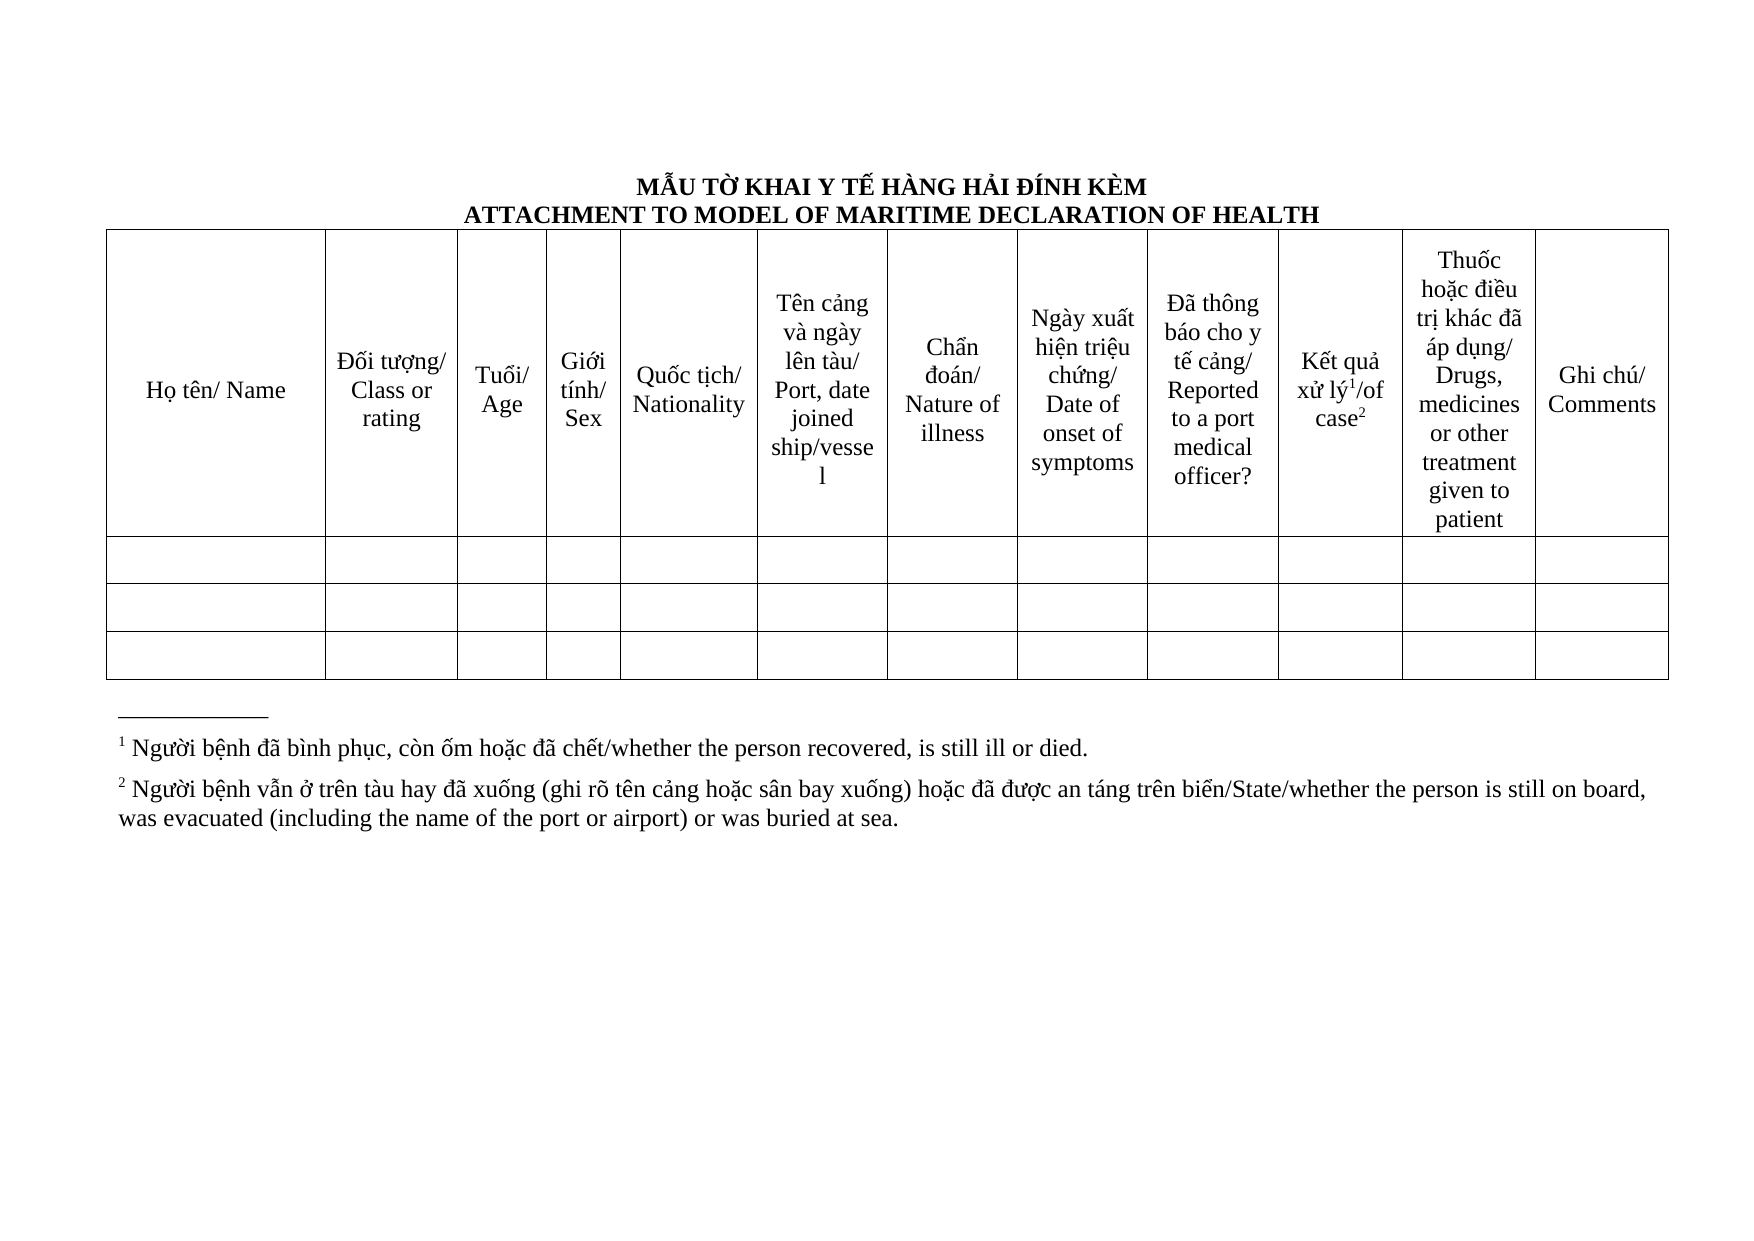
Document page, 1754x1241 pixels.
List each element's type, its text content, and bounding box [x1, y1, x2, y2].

table_cell [1279, 584, 1402, 631]
table_cell [1279, 537, 1402, 583]
table_cell [1018, 537, 1147, 583]
table_header Kết quả xử lý1/of case2 [1279, 230, 1402, 536]
table_header Đối tượng/ Class or rating [326, 230, 457, 536]
table_cell [1018, 584, 1147, 631]
table_header Đã thông báo cho y tế cảng/ Reported to a port medical officer? [1148, 230, 1278, 536]
table_cell [326, 537, 457, 583]
table_cell [326, 584, 457, 631]
table_cell [547, 584, 620, 631]
table_cell [888, 537, 1017, 583]
text MẪU TỜ KHAI Y TẾ HÀNG HẢI ĐÍNH KÈM ATTACHMENT TO MODEL OF MARITIME DECLARATION OF HEALTH [118, 172, 1665, 229]
table_header Quốc tịch/ Nationality [621, 230, 757, 536]
table_cell [1018, 632, 1147, 678]
table_cell [1279, 632, 1402, 678]
table_cell [1403, 632, 1535, 678]
text 2 Người bệnh vẫn ở trên tàu hay đã xuống (ghi rõ tên cảng hoặc sân bay xuống) hoặc đã được an táng trên biển/State/whether the person is still on board, was evacuated (including the name of the port or airport) or was buried at sea. [118, 774, 1665, 832]
text ____________ [118, 692, 1665, 720]
table_cell [621, 537, 757, 583]
table_cell [1536, 632, 1668, 678]
table_cell [1536, 584, 1668, 631]
table_cell [1403, 537, 1535, 583]
table_cell [458, 537, 546, 583]
table_cell [326, 632, 457, 678]
table_header Giới tính/ Sex [547, 230, 620, 536]
table_header Họ tên/ Name [107, 230, 325, 536]
table_header Tên cảng và ngày lên tàu/ Port, date joined ship/vessel [758, 230, 887, 536]
table_cell [888, 584, 1017, 631]
table_header Ngày xuất hiện triệu chứng/ Date of onset of symptoms [1018, 230, 1147, 536]
table_cell [107, 584, 325, 631]
table_cell [1148, 537, 1278, 583]
table_cell [458, 584, 546, 631]
table_cell [758, 632, 887, 678]
table_cell [107, 537, 325, 583]
table_cell [107, 632, 325, 678]
table_header Tuổi/ Age [458, 230, 546, 536]
table_cell [1403, 584, 1535, 631]
table_cell [888, 632, 1017, 678]
table_cell [1148, 584, 1278, 631]
table_header Thuốc hoặc điều trị khác đã áp dụng/ Drugs, medicines or other treatment given to patient [1403, 230, 1535, 536]
table_cell [458, 632, 546, 678]
table_cell [547, 537, 620, 583]
table_cell [621, 584, 757, 631]
table_cell [547, 632, 620, 678]
table_cell [758, 537, 887, 583]
table_cell [1148, 632, 1278, 678]
table_cell [758, 584, 887, 631]
table_cell [621, 632, 757, 678]
table_cell [1536, 537, 1668, 583]
table_header Chẩn đoán/ Nature of illness [888, 230, 1017, 536]
table_header Ghi chú/ Comments [1536, 230, 1668, 536]
text 1 Người bệnh đã bình phục, còn ốm hoặc đã chết/whether the person recovered, is still ill or died. [118, 733, 1665, 762]
